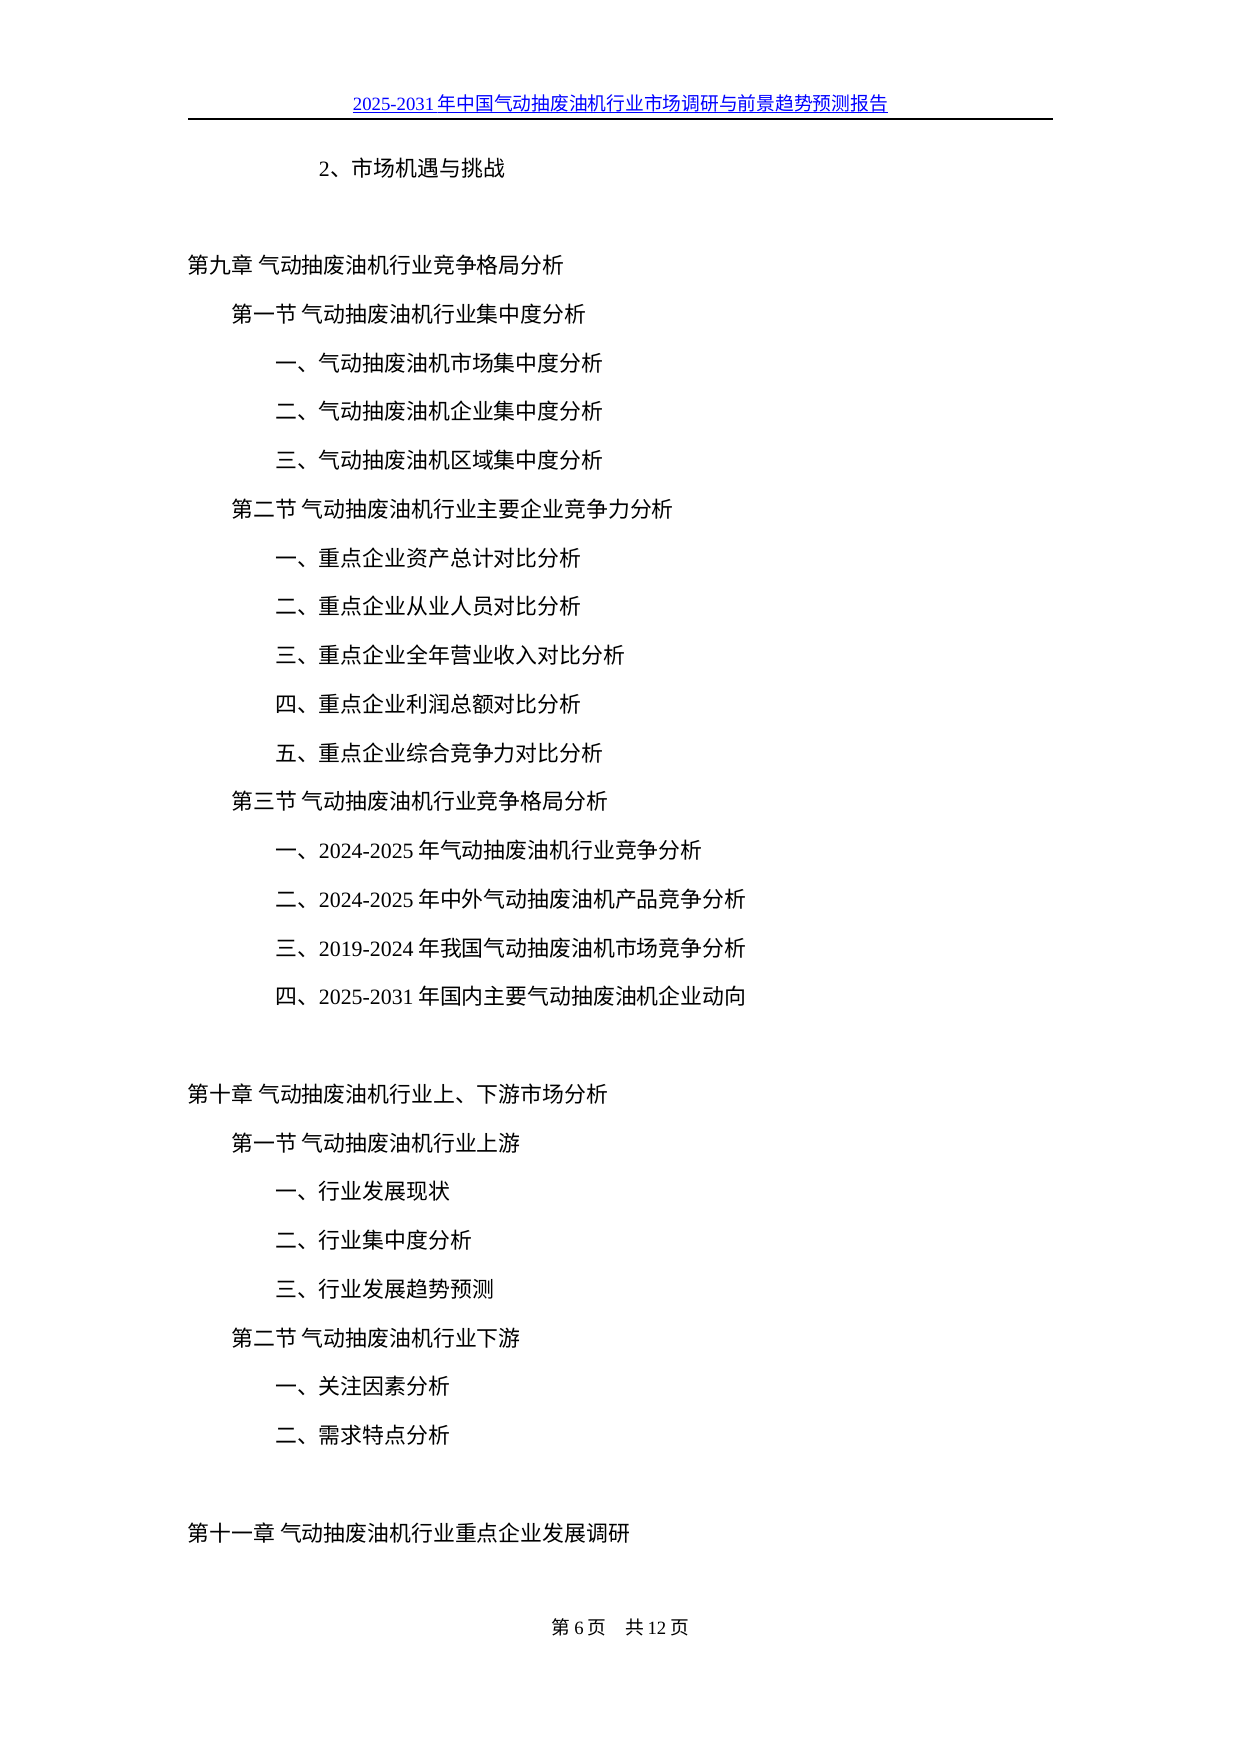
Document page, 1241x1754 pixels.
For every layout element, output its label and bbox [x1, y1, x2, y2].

text [187, 150, 1053, 1548]
